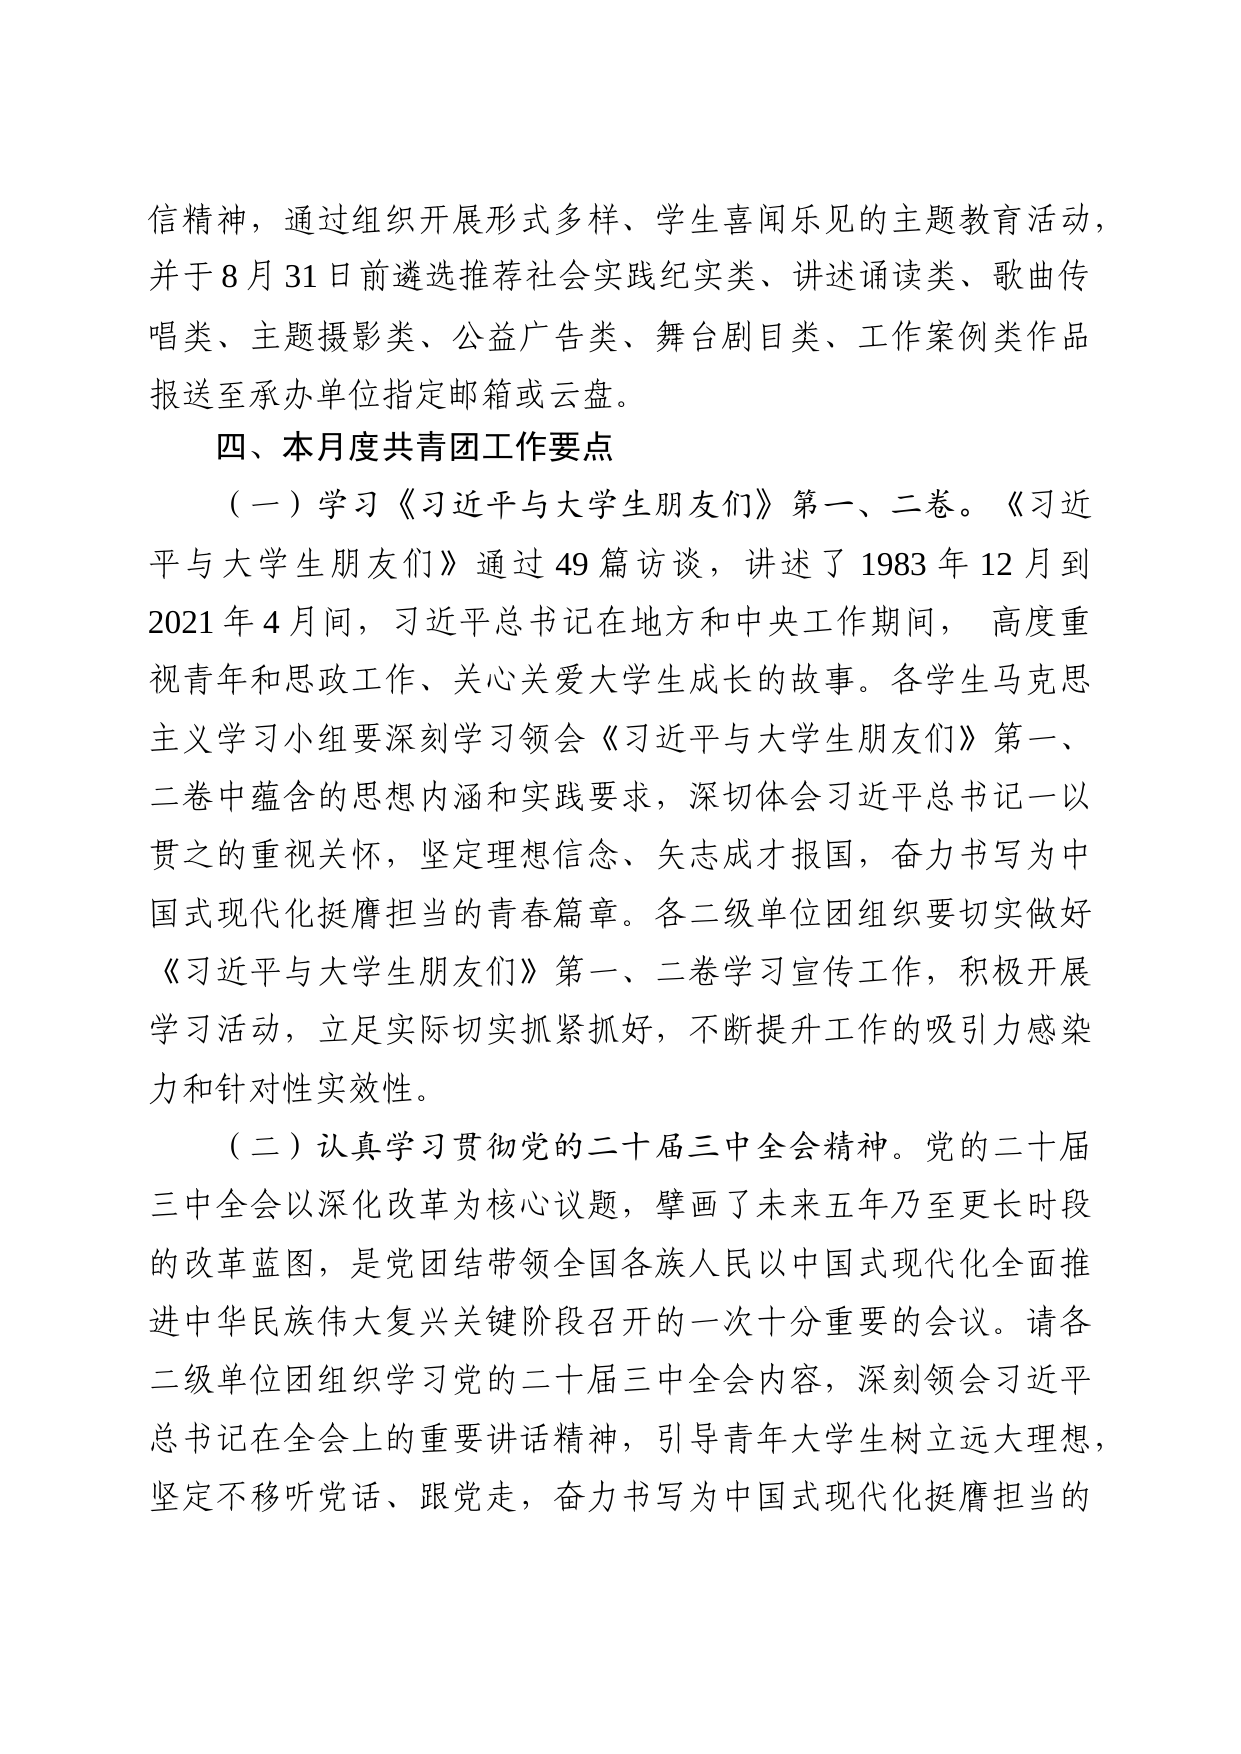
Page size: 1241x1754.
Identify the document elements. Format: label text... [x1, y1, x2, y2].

text 四、本月度共青团工作要点 [148, 412, 1093, 470]
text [148, 178, 1093, 412]
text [148, 1112, 1093, 1520]
text （一）学习《习近平与大学生朋友们》第一、二卷。《习近平与大学生朋友们》通过49篇访谈，讲述了1983年12月到2021年4月间，习近平总书记在地方和中央工作期间， 高度重视青年和思政工作、关心关爱大学生成长的故事。各学生马克思主义学习小组要深刻学习领会《习近平与大学生朋友们》第一、二卷中蕴含的思想内涵和实践要求，深切体会习近平总书记一以贯之的重视关怀，坚定理想信念、矢志成才报国，奋力书写为中国式现代化挺膺担当的青春篇章。各二级单位团组织要切实做好《习近平与大学生朋友们》第一、二卷学习宣传工作，积极开展学习活动，立足实际切实抓紧抓好，不断提升工作的吸引力感染力和针对性实效性。 [148, 470, 1093, 1112]
